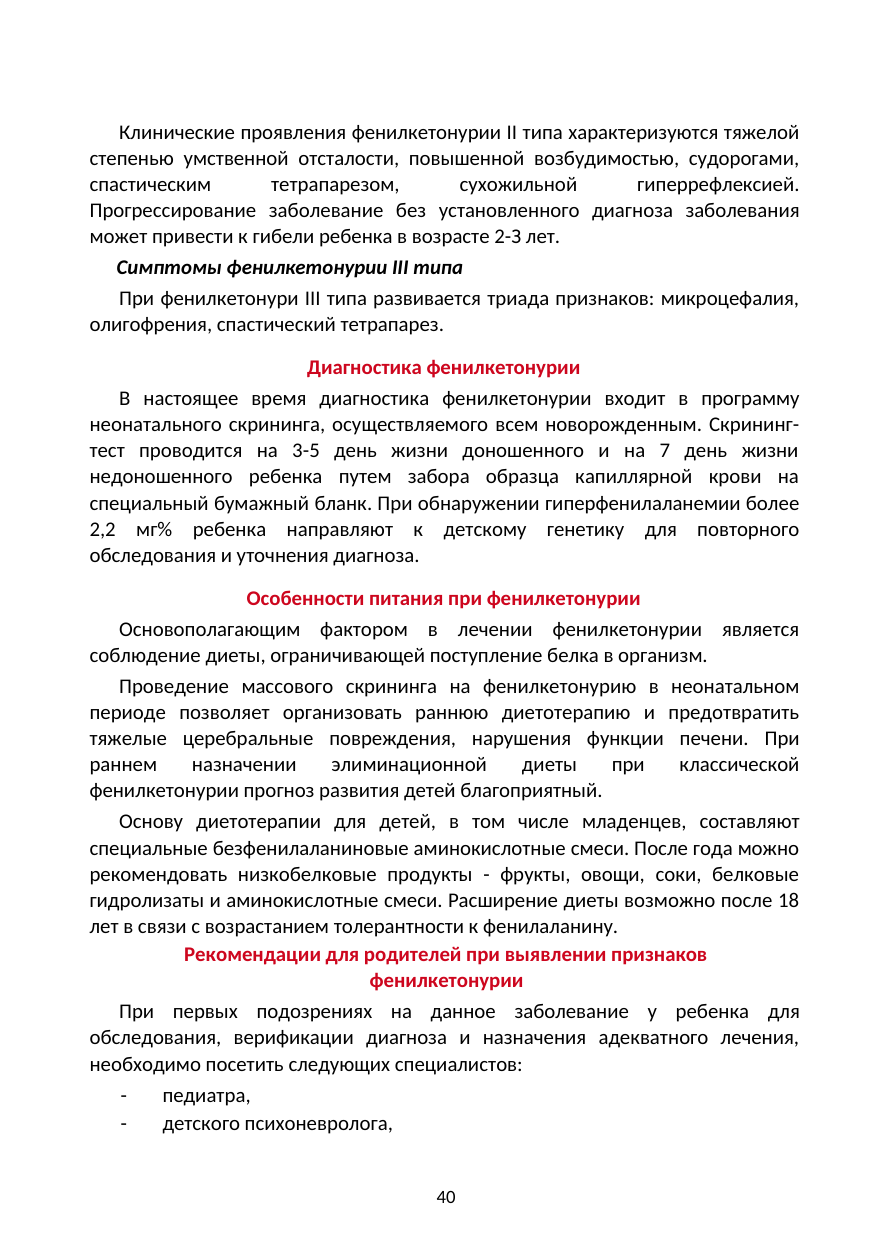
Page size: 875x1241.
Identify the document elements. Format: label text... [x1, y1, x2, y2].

text При фенилкетонури III типа развивается триада признаков: микроцефалия, олигофрения, спастический тетрапарез. [89, 285, 800, 337]
text При первых подозрениях на данное заболевание у ребенка для обследования, верификации диагноза и назначения адекватного лечения, необходимо посетить следующих специалистов: [89, 998, 800, 1076]
text В настоящее время диагностика фенилкетонурии входит в программу неонатального скрининга, осуществляемого всем новорожденным. Скрининг-тест проводится на 3-5 день жизни доношенного и на 7 день жизни недоношенного ребенка путем забора образца капиллярной крови на специальный бумажный бланк. При обнаружении гиперфенилаланемии более 2,2 мг% ребенка направляют к детскому генетику для повторного обследования и уточнения диагноза. [89, 385, 800, 568]
text Симптомы фенилкетонурии III типа [116, 254, 803, 280]
text Проведение массового скрининга на фенилкетонурию в неонатальном периоде позволяет организовать раннюю диетотерапию и предотвратить тяжелые церебральные повреждения, нарушения функции печени. При раннем назначении элиминационной диеты при классической фенилкетонурии прогноз развития детей благоприятный. [89, 673, 800, 803]
list детского психоневролога, [120, 1110, 800, 1135]
subtitle Особенности питания при фенилкетонурии [110, 585, 777, 610]
subtitle Диагностика фенилкетонурии [110, 354, 777, 380]
text Клинические проявления фенилкетонурии II типа характеризуются тяжелой степенью умственной отсталости, повышенной возбудимостью, судорогами, спастическим тетрапарезом, сухожильной гиперрефлексией. Прогрессирование заболевание без установленного диагноза заболевания может привести к гибели ребенка в возрасте 2-З лет. [89, 119, 800, 249]
text Основополагающим фактором в лечении фенилкетонурии является соблюдение диеты, ограничивающей поступление белка в организм. [89, 616, 800, 667]
subtitle Рекомендации для родителей при выявлении признаков фенилкетонурии [110, 941, 782, 993]
list педиатра, [120, 1082, 800, 1107]
text Основу диетотерапии для детей, в том числе младенцев, составляют специальные безфенилаланиновые аминокислотные смеси. После года можно рекомендовать низкобелковые продукты - фрукты, овощи, соки, белковые гидролизаты и аминокислотные смеси. Расширение диеты возможно после 18 лет в связи с возрастанием толерантности к фенилаланину. [89, 809, 800, 939]
